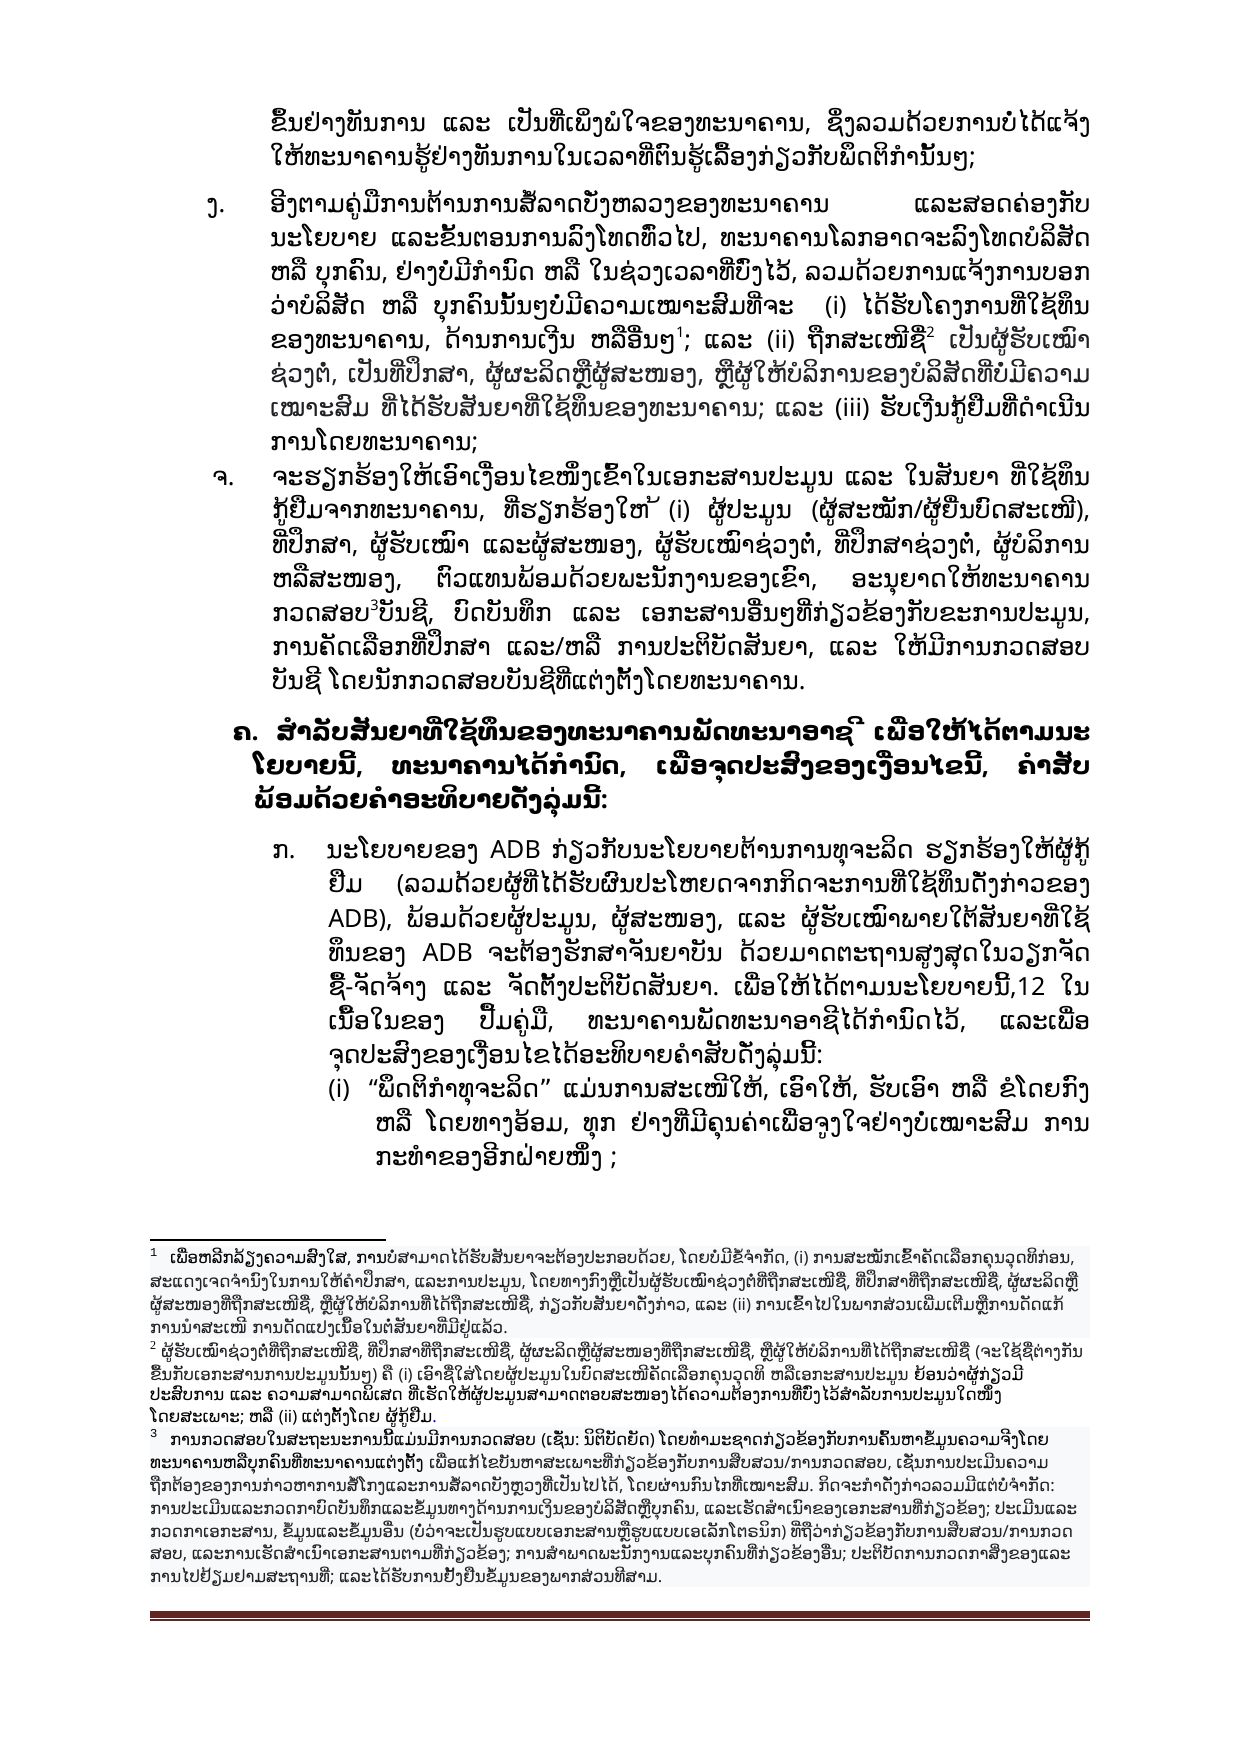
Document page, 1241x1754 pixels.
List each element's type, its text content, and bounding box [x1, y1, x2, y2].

text ງ. ອີງຕາມຄູ່ມືການຕ້ານການສໍ້ລາດບັ່ງຫລວງຂອງທະນາຄານ ແລະສອດຄ່ອງກັບນະໂຍບາຍ ແລະຂັ້ນຕອນການລົງໂທດທົ່ວໄປ, ທະນາຄານໂລກອາດຈະ​ລົງ​ໂທດ​ບໍລິສັດ ຫລື ບຸກຄົນ, ຢ່າງບໍ່ມີກຳນົດ ຫລື ໃນ​ຊ່ວງ​​ເວລາ​ທີ່​ບົ່ງ​ໄວ້, ລວມດ້ວຍ​ການ​ແຈ້ງ​ການ​ບອກ​ວ່າ​ບໍລິສັດ ຫລື ບຸກຄົນ​ນັ້ນໆ​ບໍ່​ມີ​ຄວາມ​ເໝາະ​ສົມທີ່ຈະ ​ (i) ໄດ້​ຮັບ​ໂຄງການ​ທີ່​ໃຊ້​ທຶນ​ຂອງ​ທະນາຄານ, ດ້ານການເງີນ ຫລືອື່ນໆ; ​ແລະ (ii) ຖືກສະເໜີຊື່ ເປັນຜູ້ຮັບເໝົາຊ່ວງຕໍ່, ເປັນທີ່ປຶກສາ, ຜູ້ຜະລິດຫຼືຜູ້ສະໜອງ, ຫຼືຜູ້ໃຫ້ບໍລິການຂອງບໍລິສັດທີ່ບໍ່ມີຄວາມເໝາະສົມ ທີ່ໄດ້ຮັບສັນຍາທີ່ໃຊ້ທຶນຂອງທະນາຄານ; ແລະ (iii) ຮັບເງີນກູ້ຢືມທີ່ດຳເນີນການໂດຍທະນາຄານ; [206, 186, 1090, 458]
text ກ. ນະ​ໂຍບາຍ​ຂອງ ADB ກ່ຽວ​ກັບ​ນະ​ໂຍບາຍ​ຕ້ານ​ການ​ທຸຈະລິດ​ ຮຽກຮ້ອງ​ໃຫ້​ຜູ້​ກູ້​ຢືມ (ລວມດ້ວຍ​ຜູ້ທີ່​ໄດ້​ຮັບ​ຜົນ​ປະ​ໂຫຍ​ດຈາ​ກກິດຈະການ​ທີ່​ໃຊ້​ທຶນ​ດັ່ງກ່າວ​ຂອງ ADB), ພ້ອມ​ດ້ວຍ​ຜູ້​ປະມູນ, ຜູ້ສະໜອງ​, ​ແລະ ຜູ້​ຮັບ​ເໝົາ​ພາຍ​ໃຕ້​ສັນຍາ​ທີ່​ໃຊ້​ທຶນ​ຂອງ ADB ​ຈະ​ຕ້ອງ​ຮັກສາ​ຈັນ​ຍາ​ບັນ ​ດ້ວຍ​ມາດຕະຖານ​ສູງ​ສຸດ​ໃນ​ວຽກ​ຈັດ​ຊື້-ຈັດຈ້າງ ແລະ ຈັດຕັ້ງປະຕິບັດ​ສັນຍາ. ເພື່ອ​ໃຫ້​ໄດ້​ຕາມ​ນະ​ໂຍບາຍ​ນີ້,12 ໃນເນື້ອໃນຂອງ ປື້ມຄູ່ມື,​ ທະນາຄານພັດທະນາອາຊີໄດ້ກໍານົດໄວ້,​ ​ແລະ​ເພື່ອ​ຈຸດປະສົງ​ຂອ​ງ​ເງື່ອນ​ໄຂໄດ້ອະທິບາຍຄໍາສັບ​​ດັ່ງ​ລຸ່ມ​ນີ້: [272, 832, 1090, 1071]
text ຄ. ສຳລັບ​ສັນຍາ​ທີ່​ໃຊ້​ທຶນ​ຂອງ​ທະນາຄານ​ພັດທະນາອາຊີ ເພື່ອ​ໃຫ້​ໄດ້​ຕາມ​ນະ​ໂຍບາຍ​ນີ້, ທະນາຄານໄດ້​ກຳນົດ, ​ເພື່ອ​ຈຸດປະສົງ​ຂອ​ງ​ເງື່ອນ​ໄຂ​ນີ້, ຄຳ​ສັບ ພ້ອມ​ດ້ວຍ​ຄຳ​ອະທິບາຍ​ດັ່ງ​ລຸ່ມ​ນີ້: [216, 713, 1090, 815]
text (i) “ພຶດຕິ​ກຳ​ທຸຈະ​ລິດ” ແມ່ນ​ການສະ​ເໜີ​ໃຫ້, ​ເອົາ​ໃຫ້, ຮັບ​ເອົາ ຫລື ຂໍ​ໂດຍ​ກົງ ຫລື ໂດຍ​ທາງ​ອ້ອມ, ທຸ​ກ ຢ່າງ​ທີ່​ມີ​ຄຸນຄ່າ​ເພື່ອ​ຈູງ​ໃຈຢ່າງ​ບໍ່​ເໝາະ​ສົມ ການ​ກະທຳ​ຂອງອີກ​ຝ່າຍ​ໜຶ່ງ ; [328, 1071, 1090, 1173]
text ຈ. ຈະ​ຮຽກຮ້ອງ​ໃຫ້​ເອົາ​ເງື່ອນ​ໄຂ​ໜຶ່ງ​ເຂົ້າ​ໃນ​ເອກະສານ​ປະມູນ ແລະ ​ໃນ​ສັນຍາ ທີ່​ໃຊ້​ທຶນ​ກູ້​ຢືມ​ຈາກ​ທະນາຄານ, ທີ່​ຮຽກຮ້ອງ​ໃຫ້ (i) ​ຜູ້ປະມູນ (ຜູ້ສະໝັກ/ຜູ້ຍື່ນບົດສະເໜີ), ທີ່ປຶກສາ, ຜູ້ຮັບເໝົາ ແລະຜູ້​​ສະໜອງ, ຜູ້ຮັບ​ເໝົາຊ່ວງຕໍ່, ທີ່ປຶກສາຊ່ວງຕໍ່, ຜູ້ບໍລິການຫລືສະໜອງ, ຕົວແທນພ້ອມ​ດ້ວຍ​ພະນັກງານ​ຂອງ​ເຂົາ, ອະນຸຍາດ​ໃຫ້​ທະນາຄານ​ກວດສອບ​ບັນຊີ, ບົດ​ບັນທຶກ ​ແລະ ​ເອກະສານ​ອື່ນໆ​ທີ່​ກ່ຽວຂ້ອງ​ກັບ​ຂະການ​ປະມູນ,​ ການຄັດເລືອກທີ່ປຶກສາ ແລະ/ຫລື ການ​ປະຕິບັດ​ສັນຍາ, ​ແລະ ​ໃຫ້​ມີ​ການກວດ​ສອບ​ບັນຊີ ໂດຍ​ນັກ​ກວດ​ສອບ​ບັນຊີ​ທີ່ແຕ່ງຕັ້ງ​ໂດຍ​ທະນາຄານ. [212, 458, 1090, 697]
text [210, 105, 1090, 173]
